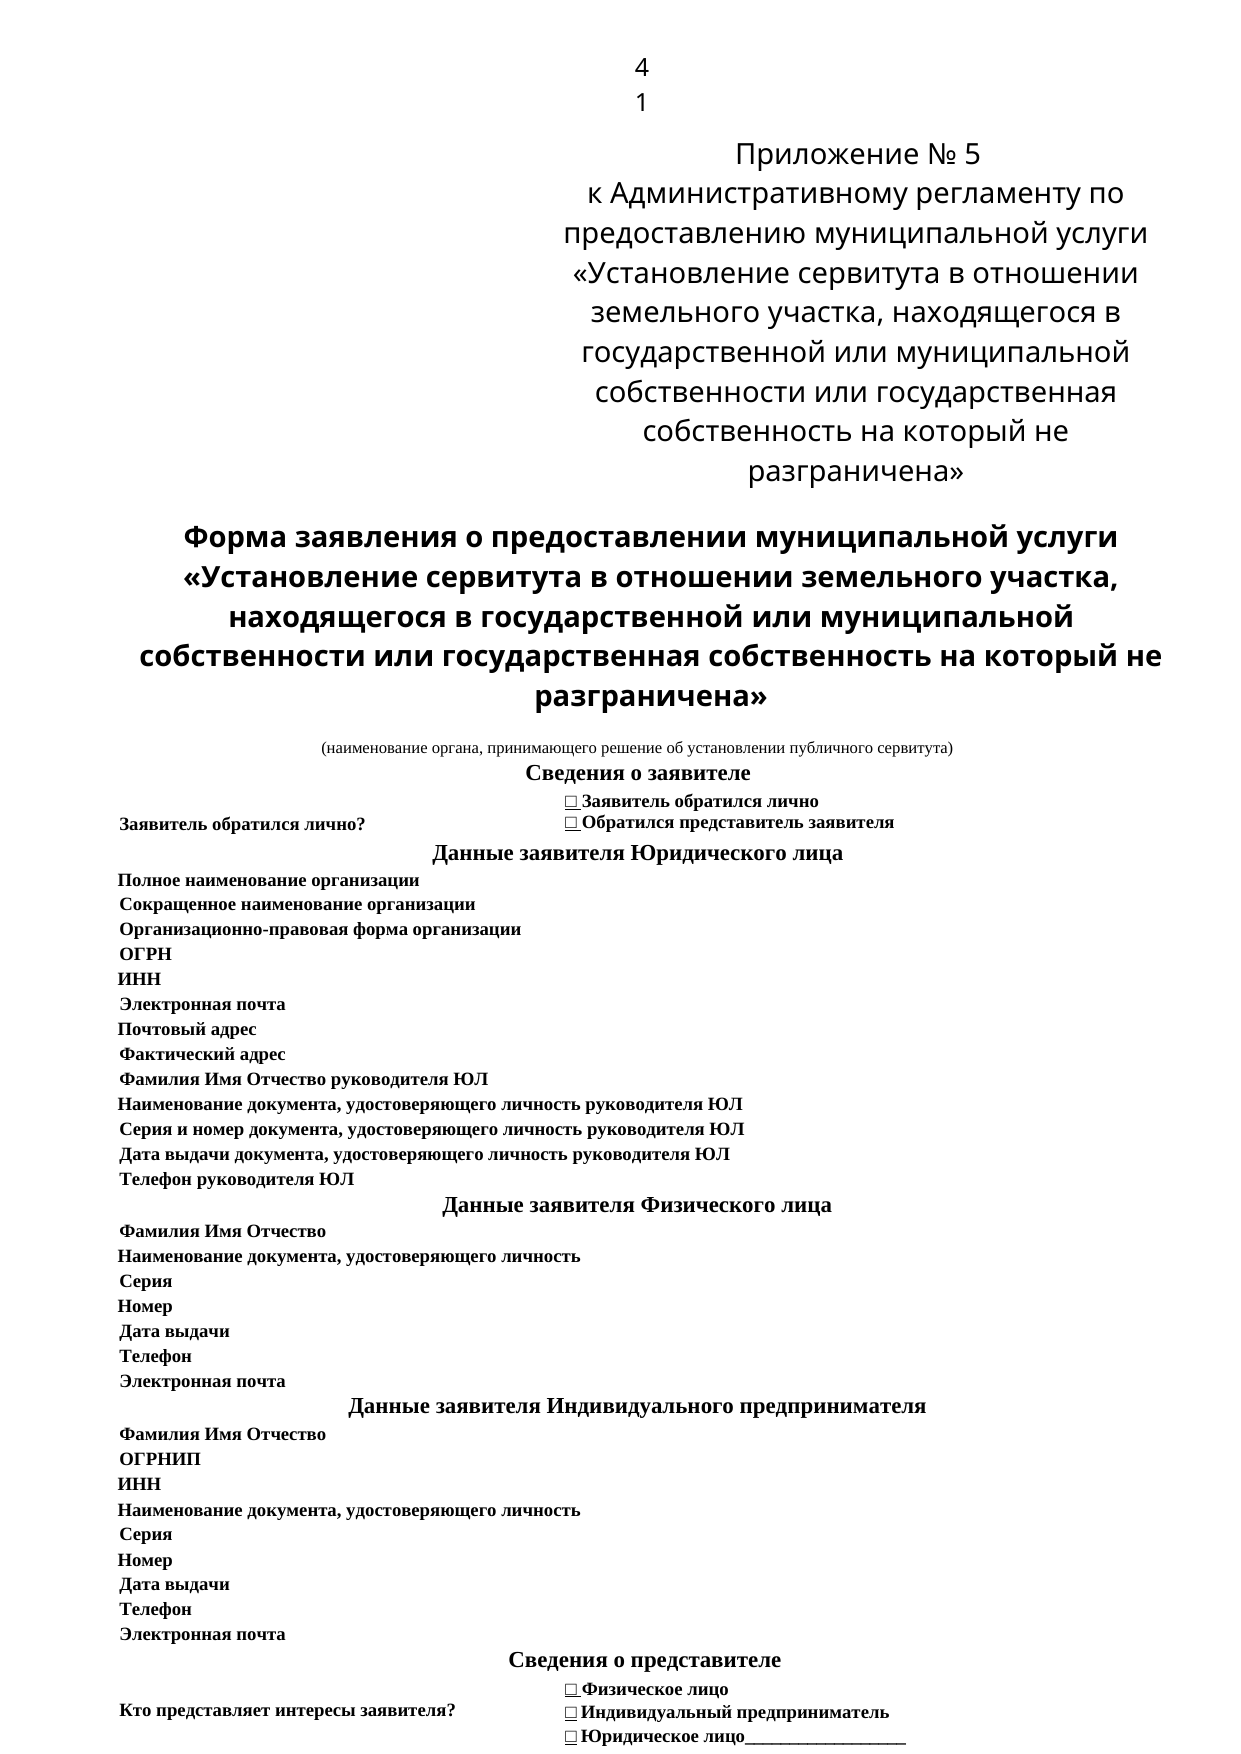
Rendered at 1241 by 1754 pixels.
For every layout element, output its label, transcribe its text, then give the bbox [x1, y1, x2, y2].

text Приложение № 5 [531, 133, 1185, 173]
text к Административному регламенту по предоставлению муниципальной услуги «Установление сервитута в отношении земельного участка, находящегося в государственной или муниципальной собственности или государственная собственность на который не разграничена» [531, 173, 1181, 490]
text Форма заявления о предоставлении муниципальной услуги «Установление сервитута в отношении земельного участка, находящегося в государственной или муниципальной собственности или государственная собственность на который не разграничена» [117, 516, 1185, 715]
